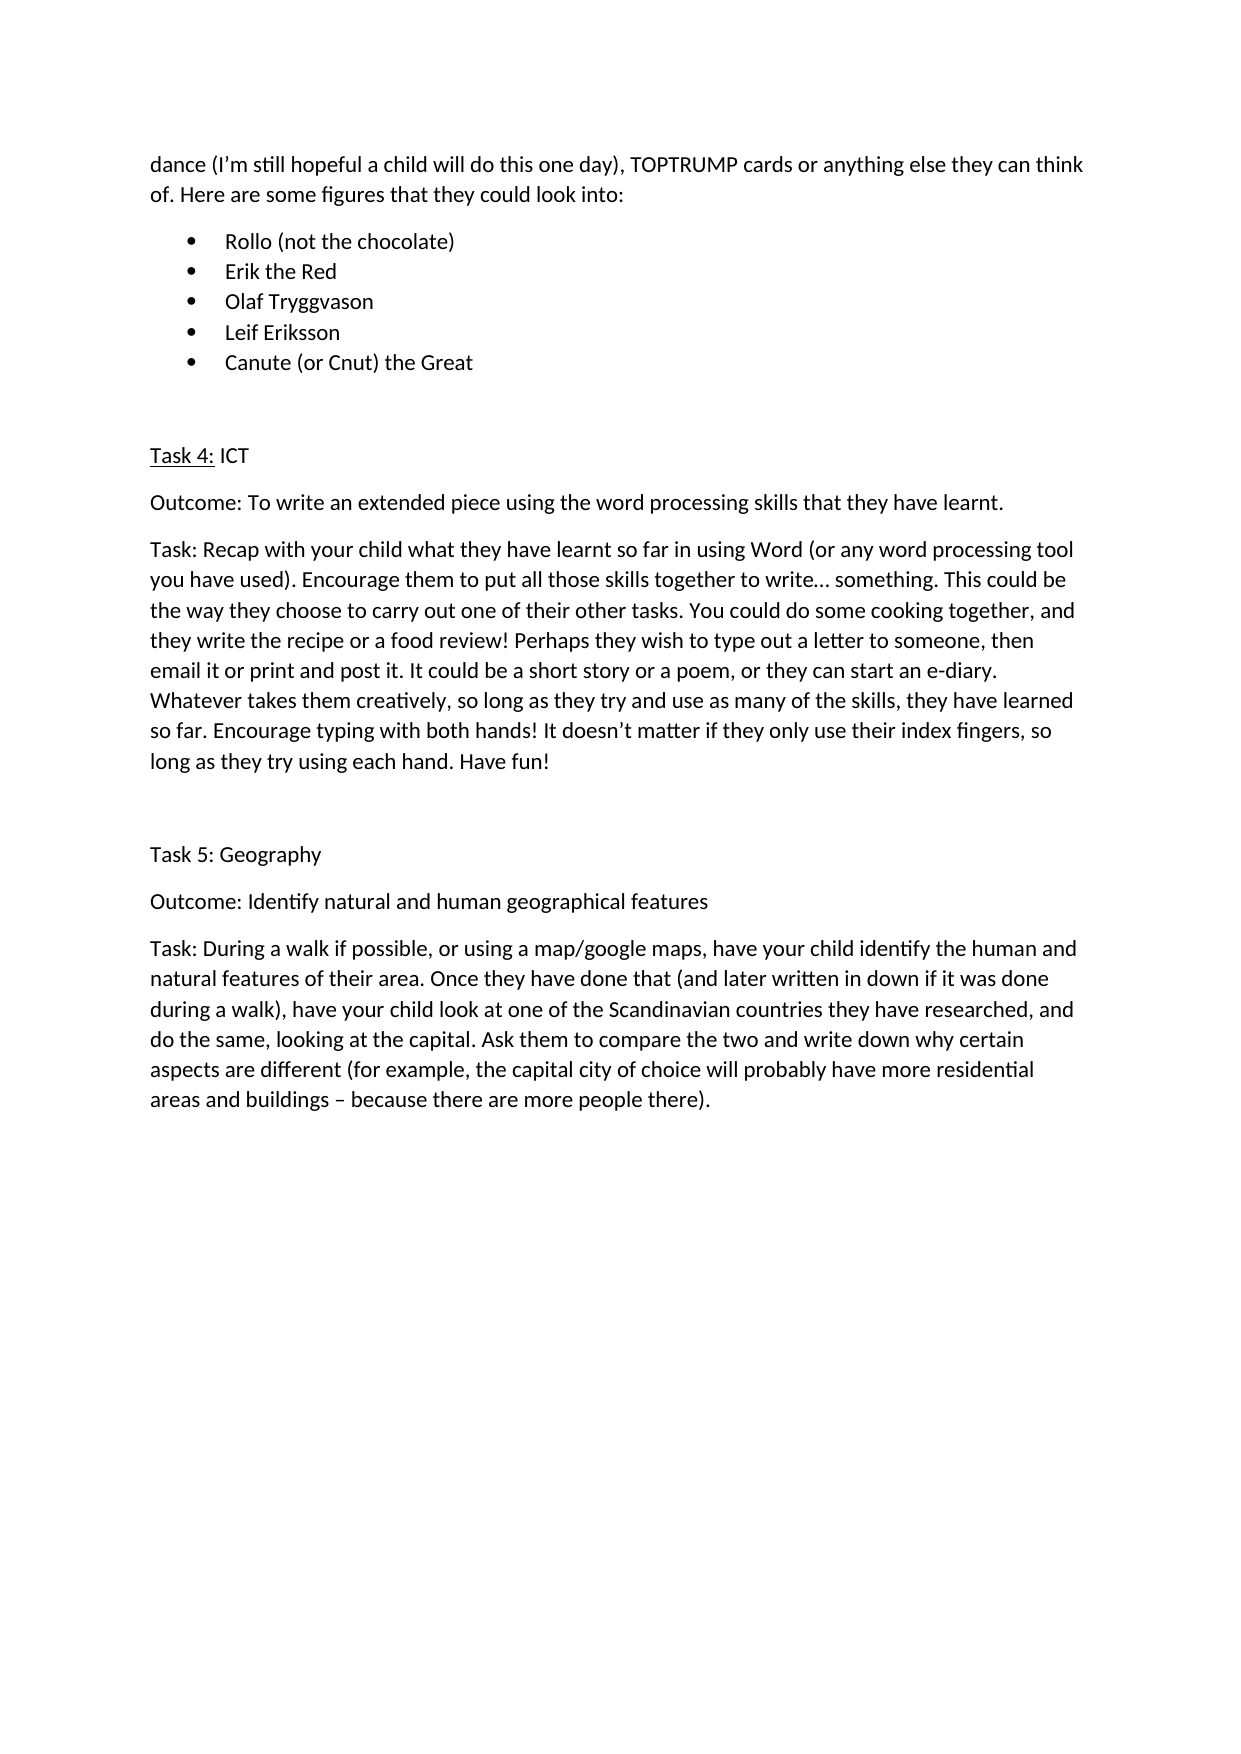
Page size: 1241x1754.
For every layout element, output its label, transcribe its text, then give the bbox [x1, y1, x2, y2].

list Erik the Red [187, 257, 1090, 285]
text Outcome: Identify natural and human geographical features [150, 887, 1090, 916]
text Task 5: Geography [150, 841, 1090, 869]
text Task 4: ICT [150, 442, 1090, 470]
text Task: During a walk if possible, or using a map/google maps, have your child identify the human and natural features of their area. Once they have done that (and later written in down if it was done during a walk), have your child look at one of the Scandinavian countries they have researched, and do the same, looking at the capital. Ask them to compare the two and write down why certain aspects are different (for example, the capital city of choice will probably have more residential areas and buildings – because there are more people there). [150, 934, 1090, 1113]
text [150, 150, 1090, 208]
list Leif Eriksson [187, 318, 1090, 346]
text Task: Recap with your child what they have learnt so far in using Word (or any word processing tool you have used). Encourage them to put all those skills together to write… something. This could be the way they choose to carry out one of their other tasks. You could do some cooking together, and they write the recipe or a food review! Perhaps they wish to type out a letter to someone, then email it or print and post it. It could be a short story or a poem, or they can start an e-diary. Whatever takes them creatively, so long as they try and use as many of the skills, they have learned so far. Encourage typing with both hands! It doesn’t matter if they only use their index fingers, so long as they try using each hand. Have fun! [150, 535, 1090, 775]
list Canute (or Cnut) the Great [187, 348, 1090, 376]
text Outcome: To write an extended piece using the word processing skills that they have learnt. [150, 488, 1090, 517]
list Rollo (not the chocolate) [187, 227, 1090, 255]
list Olaf Tryggvason [187, 287, 1090, 316]
